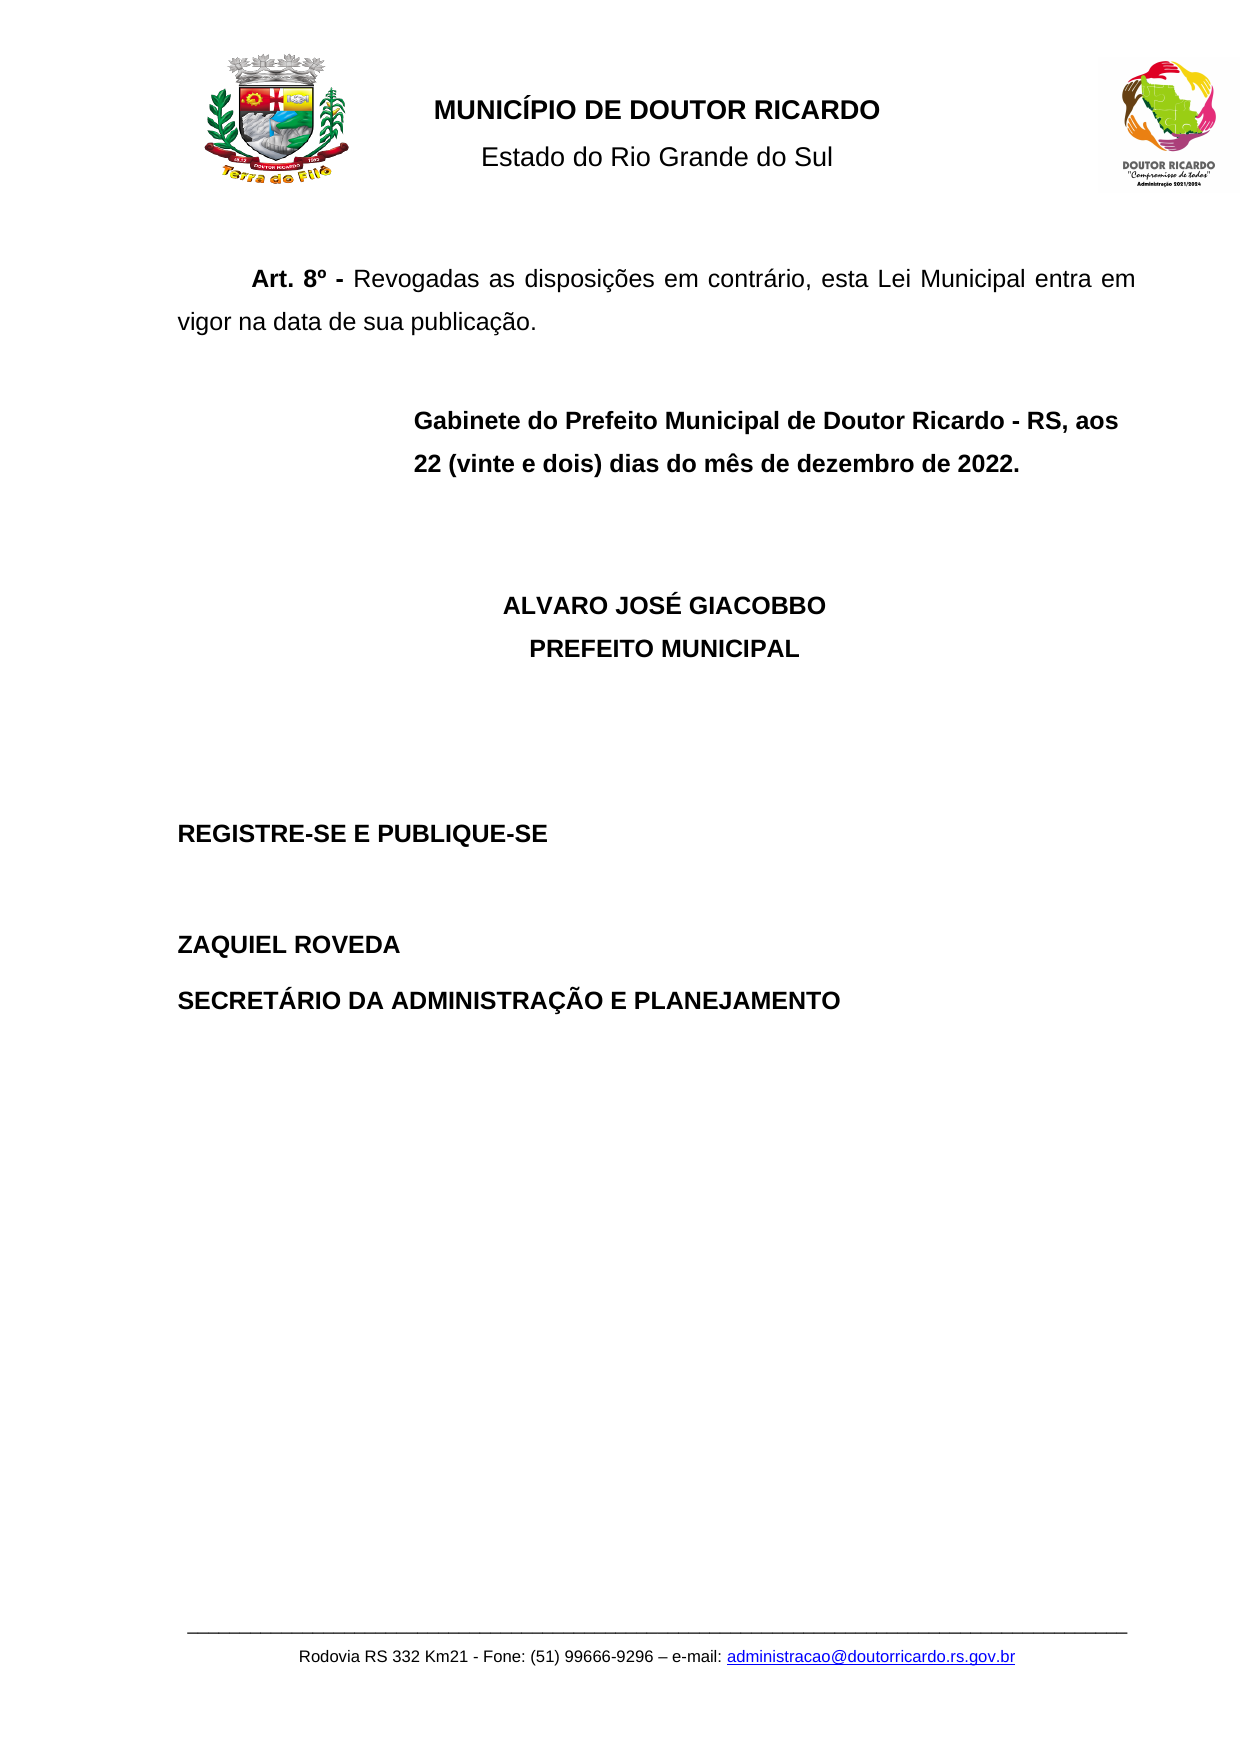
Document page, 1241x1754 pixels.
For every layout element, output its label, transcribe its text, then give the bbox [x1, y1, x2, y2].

text ALVARO JOSÉ GIACOBBO [192, 591, 1137, 620]
text PREFEITO MUNICIPAL [192, 634, 1137, 663]
picture [1097, 57, 1241, 193]
text ZAQUIEL ROVEDA [177, 930, 1137, 959]
text REGISTRE-SE E PUBLIQUE-SE [177, 819, 1137, 848]
text Art. 8º - Revogadas as disposições em contrário, esta Lei Municipal entra em vigor na data de sua publicação. [177, 264, 1137, 336]
text Gabinete do Prefeito Municipal de Doutor Ricardo - RS, aos 22 (vinte e dois) dias do mês de dezembro de 2022. [413, 406, 1137, 478]
text SECRETÁRIO DA ADMINISTRAÇÃO E PLANEJAMENTO [177, 986, 1137, 1015]
picture [191, 43, 359, 206]
